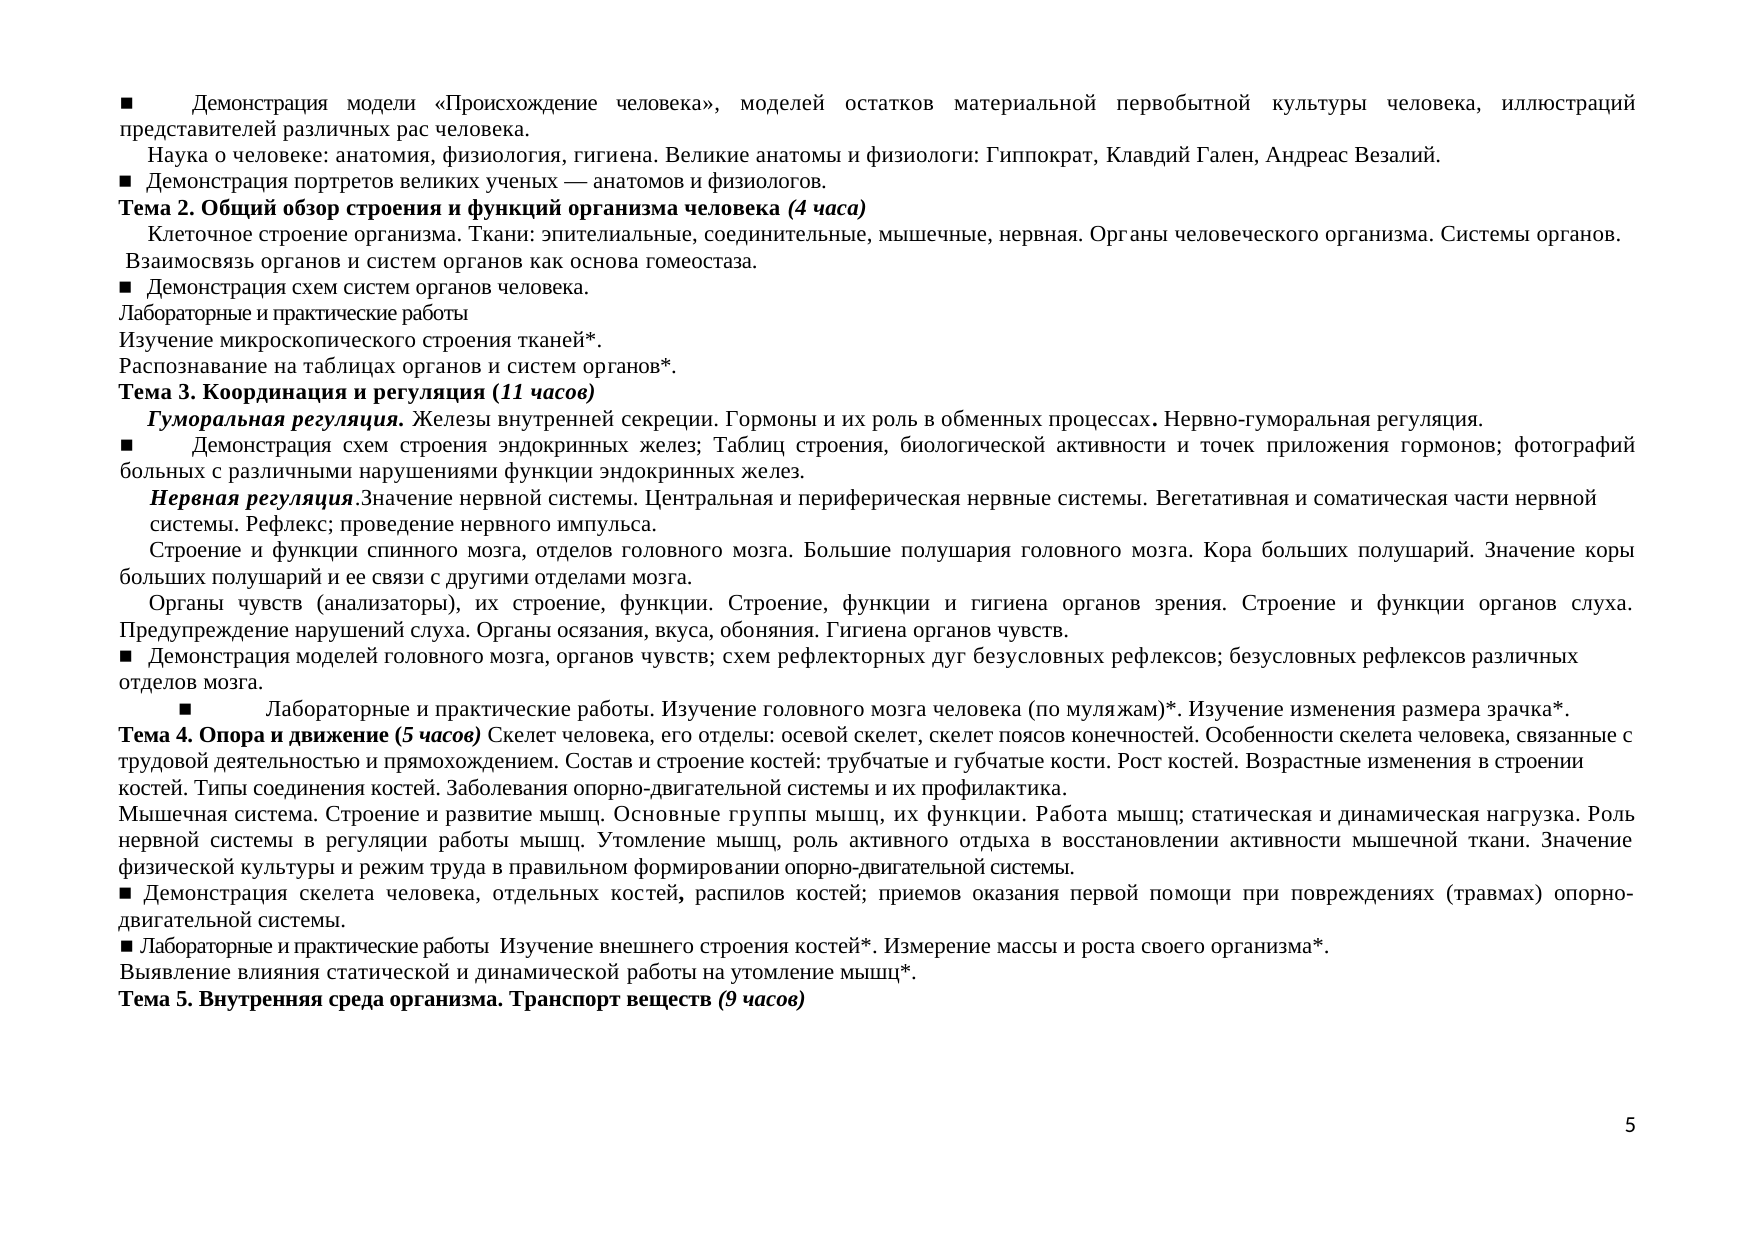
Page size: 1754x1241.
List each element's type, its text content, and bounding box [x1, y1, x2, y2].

text Клеточное строение организма. Ткани: эпителиальные, соединительные, мышечные, нервная. Органы человеческого организма. Системы органов. [119, 220, 1635, 247]
text ■ Демонстрация схем систем органов человека. [118, 273, 1636, 299]
text Выявление влияния статической и динамической работы на утомление мышц*. [119, 958, 1636, 985]
text Гуморальная регуляция. Железы внутренней секреции. Гормоны и их роль в обменных процессах. Нервно-гуморальная регуляция. [147, 405, 1636, 431]
text Тема 5. Внутренняя среда организма. Транспорт веществ (9 часов) [118, 985, 1636, 1011]
list Демонстрация моделей головного мозга, органов чувств; схем рефлекторных дуг безусловных рефлексов; безусловных рефлексов различных отделов мозга. [119, 642, 1636, 695]
text Тема 3. Координация и регуляция (11 часов) [118, 378, 1636, 405]
text ■ Демонстрация модели «Происхождение человека», моделей остатков материальной первобытной культуры человека, иллюстраций представителей различных рас человека. [119, 88, 1636, 141]
text Строение и функции спинного мозга, отделов головного мозга. Большие полушария головного мозга. Кора больших полушарий. Значение коры больших полушарий и ее связи с другими отделами мозга. [119, 537, 1636, 589]
text Органы чувств (анализаторы), их строение, функции. Строение, функции и гигиена органов зрения. Строение и функции органов слуха. Предупреждение нарушений слуха. Органы осязания, вкуса, обоняния. Гигиена органов чувств. [119, 589, 1635, 642]
text Нервная регуляция.Значение нервной системы. Центральная и периферическая нервные системы. Вегетативная и соматическая части нервной системы. Рефлекс; проведение нервного импульса. [149, 484, 1636, 537]
text Распознавание на таблицах органов и систем органов*. [119, 352, 1636, 378]
text ■ Демонстрация скелета человека, отдельных костей, распилов костей; приемов оказания первой помощи при повреждениях (травмах) опорно-двигательной системы. [118, 879, 1635, 932]
text Взаимосвязь органов и систем органов как основа гомеостаза. [125, 247, 1636, 273]
text Тема 4. Опора и движение (5 часов) Скелет человека, его отделы: осевой скелет, скелет поясов конечностей. Особенности скелета человека, связанные с трудовой деятельностью и прямохождением. Состав и строение костей: трубчатые и губчатые кости. Рост костей. Возрастные изменения в строении костей. Типы соединения костей. Заболевания опорно-двигательной системы и их профилактика. [118, 721, 1636, 800]
text ■ Демонстрация портретов великих ученых — анатомов и физиологов. [118, 168, 1636, 194]
text Изучение микроскопического строения тканей*. [119, 326, 1636, 352]
list Лабораторные и практические работы. Изучение головного мозга человека (по муляжам)*. Изучение изменения размера зрачка*. [149, 695, 1635, 721]
text Лабораторные и практические работы [119, 299, 1636, 326]
text ■ Лабораторные и практические работы Изучение внешнего строения костей*. Измерение массы и роста своего организма*. [119, 932, 1636, 958]
text Наука о человеке: анатомия, физиология, гигиена. Великие анатомы и физиологи: Гиппократ, Клавдий Гален, Андреас Везалий. [118, 141, 1634, 168]
text ■ Демонстрация схем строения эндокринных желез; Таблиц строения, биологической активности и точек приложения гормонов; фотографий больных с различными нарушениями функции эндокринных желез. [119, 431, 1636, 484]
text Тема 2. Общий обзор строения и функций организма человека (4 часа) [118, 194, 1636, 220]
text Мышечная система. Строение и развитие мышц. Основные группы мышц, их функции. Работа мышц; статическая и динамическая нагрузка. Роль нервной системы в регуляции работы мышц. Утомление мышц, роль активного отдыха в восстановлении активности мышечной ткани. Значение физической культуры и режим труда в правильном формировании опорно-двигательной системы. [118, 800, 1636, 879]
